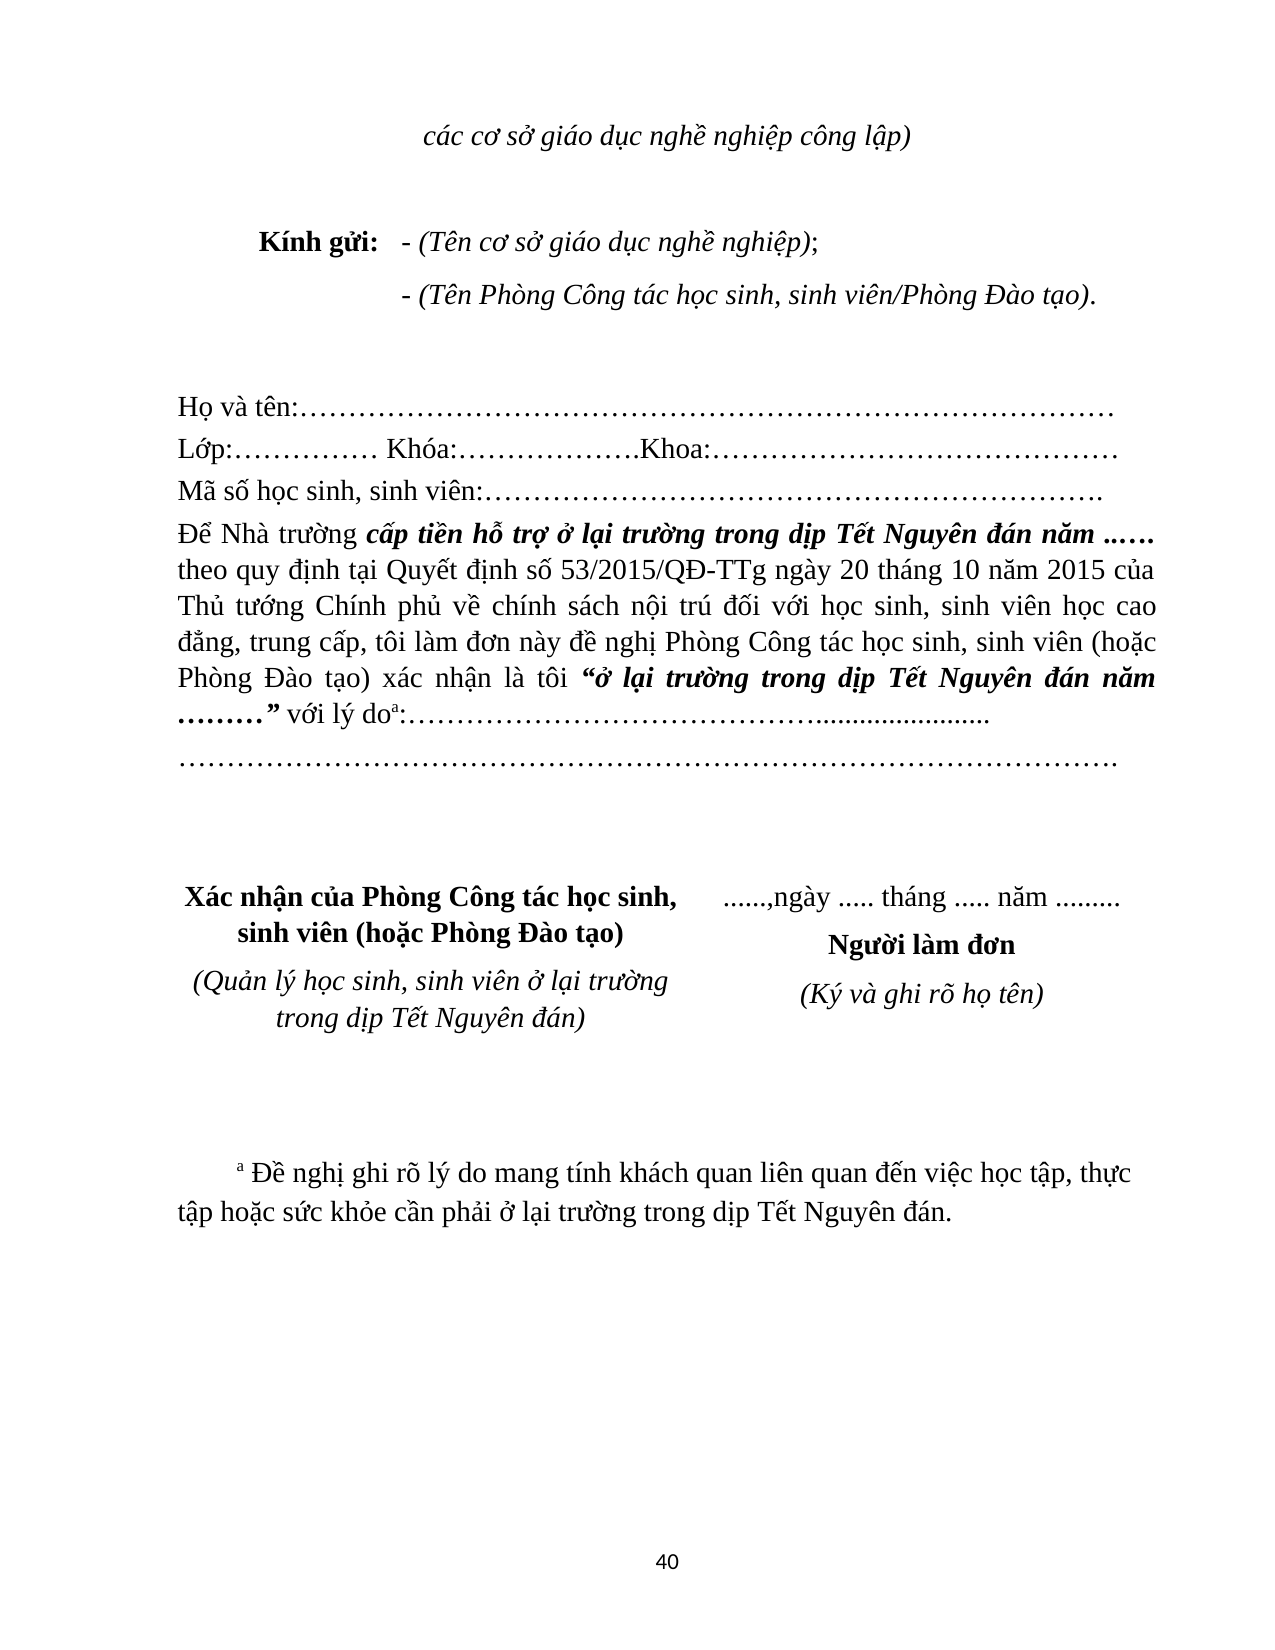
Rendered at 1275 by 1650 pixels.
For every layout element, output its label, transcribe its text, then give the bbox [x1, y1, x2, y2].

text Để Nhà trường cấp tiền hỗ trợ ở lại trường trong dịp Tết Nguyên đán năm ..…. theo quy định tại Quyết định số 53/2015/QĐ-TTg ngày 20 tháng 10 năm 2015 của Thủ tướng Chính phủ về chính sách nội trú đối với học sinh, sinh viên học cao đẳng, trung cấp, tôi làm đơn này đề nghị Phòng Công tác học sinh, sinh viên (hoặc Phòng Đào tạo) xác nhận là tôi “ở lại trường trong dịp Tết Nguyên đán năm ………” với lý doa:……………………………………........................ [177, 516, 1157, 730]
text ……………………………………………………………………………………. [177, 739, 1157, 773]
table_header - (Tên cơ sở giáo dục nghề nghiệp); - (Tên Phòng Công tác học sinh, sinh viên/Phòng Đào tạo). [390, 224, 1134, 382]
table_header Xác nhận của Phòng Công tác học sinh, sinh viên (hoặc Phòng Đào tạo) (Quản lý học sinh, sinh viên ở lại trường trong dịp Tết Nguyên đán) [159, 879, 702, 1052]
table_header ......,ngày ..... tháng ..... năm ......... Người làm đơn (Ký và ghi rõ họ tên) [702, 879, 1141, 1052]
text Họ và tên:………………………………………………………………………… [177, 389, 1157, 422]
text Mã số học sinh, sinh viên:………………………………………………………. [177, 473, 1157, 507]
table_header Kính gửi: [100, 224, 390, 382]
text a Đề nghị ghi rõ lý do mang tính khách quan liên quan đến việc học tập, thực tập hoặc sức khỏe cần phải ở lại trường trong dịp Tết Nguyên đán. [177, 1156, 1157, 1228]
text Lớp:…………… Khóa:……………….Khoa:…………………………………… [177, 431, 1157, 465]
text các cơ sở giáo dục nghề nghiệp công lập) [177, 118, 1157, 152]
